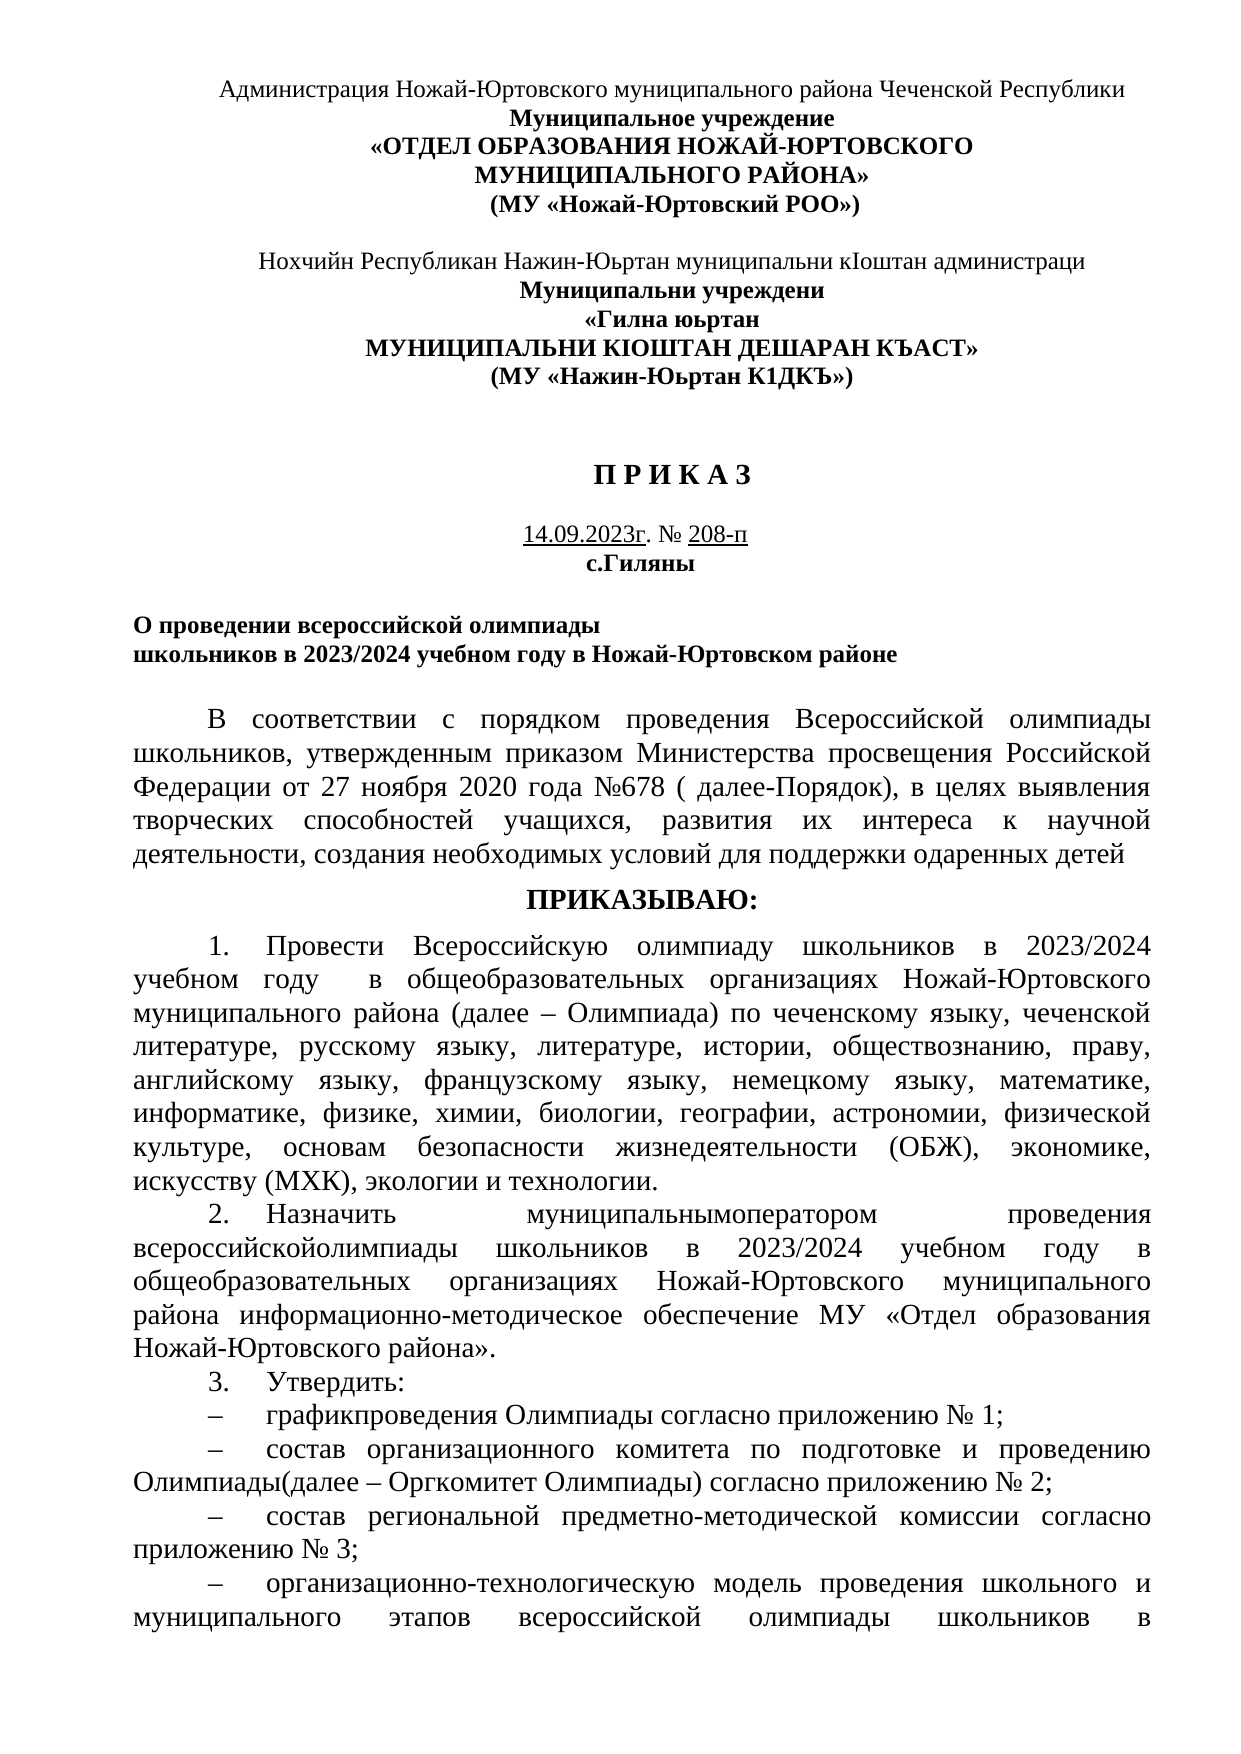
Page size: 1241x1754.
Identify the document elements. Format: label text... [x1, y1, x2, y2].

text МУНИЦИПАЛЬНИ КIОШТАН ДЕШАРАН КЪАСТ» [133, 333, 1152, 361]
text – графикпроведения Олимпиады согласно приложению № 1; [133, 1397, 1152, 1431]
text П Р И К А З [133, 457, 1152, 491]
text (МУ «Ножай-Юртовский РОО») [133, 189, 1152, 218]
text школьников в 2023/2024 учебном году в Ножай-Юртовском районе [133, 639, 1152, 668]
text Муниципальни учреждени [133, 275, 1152, 304]
text (МУ «Нажин-Юьртан К1ДКЪ») [133, 361, 1152, 390]
text – состав региональной предметно-методической комиссии согласно приложению № 3; [133, 1498, 1152, 1565]
text с.Гиляны [133, 548, 1152, 577]
text «Гилна юьртан [133, 304, 1152, 333]
text Нохчийн Республикан Нажин-Юьртан муниципальни кIоштан администраци [133, 246, 1152, 275]
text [133, 1565, 1152, 1632]
text МУНИЦИПАЛЬНОГО РАЙОНА» [133, 160, 1152, 189]
text В соответствии с порядком проведения Всероссийской олимпиады школьников, утвержденным приказом Министерства просвещения Российской Федерации от 27 ноября 2020 года №678 ( далее-Порядок), в целях выявления творческих способностей учащихся, развития их интереса к научной деятельности, создания необходимых условий для поддержки одаренных детей [133, 702, 1152, 869]
text 3. Утвердить: [133, 1364, 1152, 1397]
text ПРИКАЗЫВАЮ: [133, 882, 1152, 915]
text – состав организационного комитета по подготовке и проведению Олимпиады(далее – Оргкомитет Олимпиады) согласно приложению № 2; [133, 1431, 1152, 1498]
text 14.09.2023г. № 208-п [118, 519, 1152, 548]
text Администрация Ножай-Юртовского муниципального района Чеченской Республики [133, 74, 1152, 103]
text 2. Назначить муниципальнымоператором проведения всероссийскойолимпиады школьников в 2023/2024 учебном году в общеобразовательных организациях Ножай-Юртовского муниципального района информационно-методическое обеспечение МУ «Отдел образования Ножай-Юртовского района». [133, 1196, 1152, 1364]
text 1. Провести Всероссийскую олимпиаду школьников в 2023/2024 учебном году в общеобразовательных организациях Ножай-Юртовского муниципального района (далее – Олимпиада) по чеченскому языку, чеченской литературе, русскому языку, литературе, истории, обществознанию, праву, английскому языку, французскому языку, немецкому языку, математике, информатике, физике, химии, биологии, географии, астрономии, физической культуре, основам безопасности жизнедеятельности (ОБЖ), экономике, искусству (МХК), экологии и технологии. [133, 928, 1152, 1196]
text Муниципальное учреждение [133, 103, 1152, 131]
text О проведении всероссийской олимпиады [133, 611, 1152, 639]
text «ОТДЕЛ ОБРАЗОВАНИЯ НОЖАЙ-ЮРТОВСКОГО [133, 131, 1152, 160]
